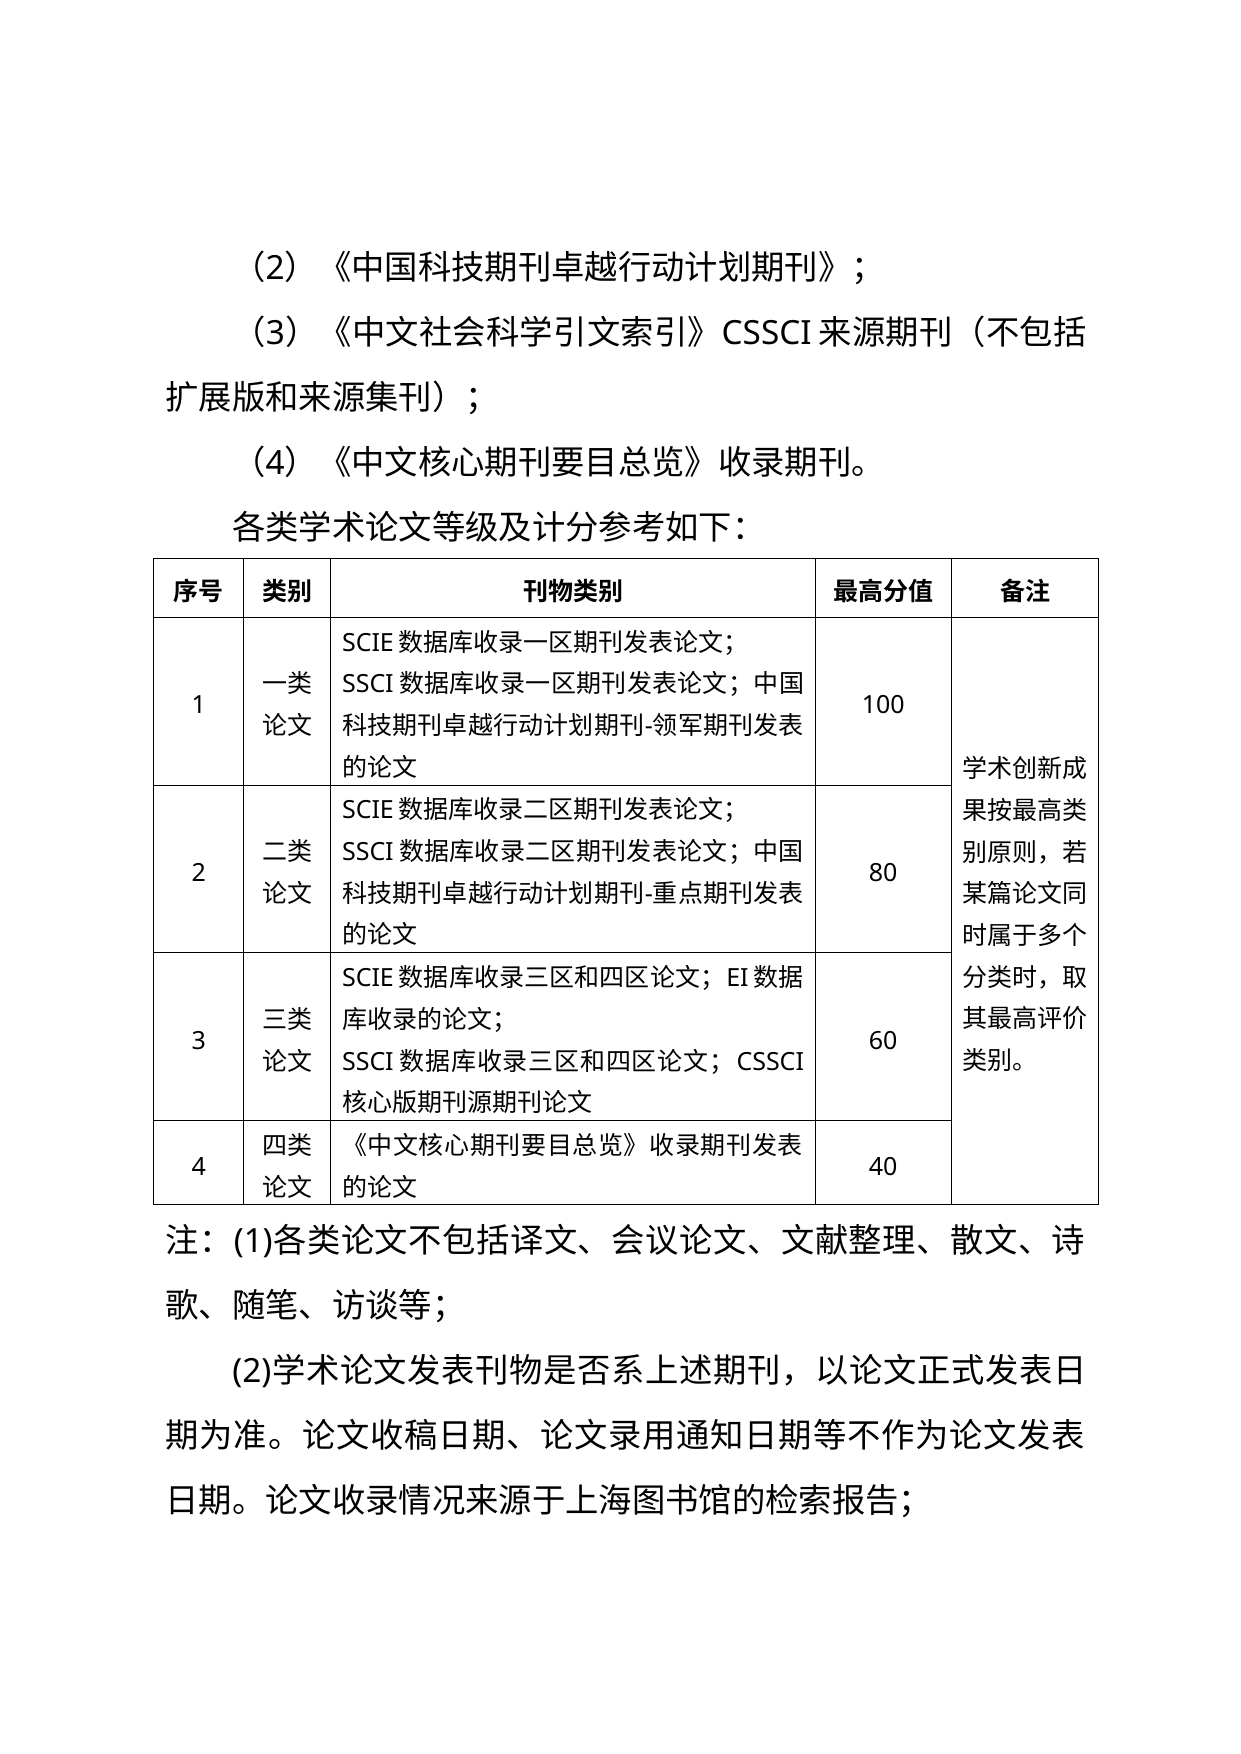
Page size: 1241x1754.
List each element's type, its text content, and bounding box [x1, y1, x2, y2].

text （4）《中文核心期刊要目总览》收录期刊。 [165, 428, 1087, 493]
table_cell 100 [816, 618, 951, 784]
table_header 最高分值 [816, 559, 951, 617]
table_cell 3 [154, 953, 243, 1120]
table_cell SCIE数据库收录三区和四区论文；EI数据库收录的论文； SSCI数据库收录三区和四区论文；CSSCI核心版期刊源期刊论文 [331, 953, 815, 1120]
table_cell 二类论文 [244, 786, 330, 952]
text （3）《中文社会科学引文索引》CSSCI来源期刊（不包括扩展版和来源集刊）； [165, 298, 1087, 428]
text 各类学术论文等级及计分参考如下： [165, 493, 1087, 558]
table_cell 40 [816, 1121, 951, 1204]
table_cell 一类论文 [244, 618, 330, 784]
table_cell SCIE数据库收录一区期刊发表论文； SSCI数据库收录一区期刊发表论文；中国科技期刊卓越行动计划期刊-领军期刊发表的论文 [331, 618, 815, 784]
table_cell 1 [154, 618, 243, 784]
table_cell 80 [816, 786, 951, 952]
table_cell 《中文核心期刊要目总览》收录期刊发表的论文 [331, 1121, 815, 1204]
table_cell 60 [816, 953, 951, 1120]
table_cell 学术创新成果按最高类别原则，若某篇论文同时属于多个分类时，取其最高评价类别。 [952, 618, 1098, 1204]
text (2)学术论文发表刊物是否系上述期刊，以论文正式发表日期为准。论文收稿日期、论文录用通知日期等不作为论文发表日期。论文收录情况来源于上海图书馆的检索报告； [165, 1335, 1087, 1530]
table_header 类别 [244, 559, 330, 617]
table_cell 4 [154, 1121, 243, 1204]
table_cell 2 [154, 786, 243, 952]
table_header 刊物类别 [331, 559, 815, 617]
table_cell SCIE数据库收录二区期刊发表论文； SSCI数据库收录二区期刊发表论文；中国科技期刊卓越行动计划期刊-重点期刊发表的论文 [331, 786, 815, 952]
text （2）《中国科技期刊卓越行动计划期刊》； [165, 233, 1087, 298]
table_header 备注 [952, 559, 1098, 617]
table_cell 四类论文 [244, 1121, 330, 1204]
table_cell 三类论文 [244, 953, 330, 1120]
text 注：(1)各类论文不包括译文、会议论文、文献整理、散文、诗歌、随笔、访谈等； [165, 1205, 1087, 1335]
table_header 序号 [154, 559, 243, 617]
